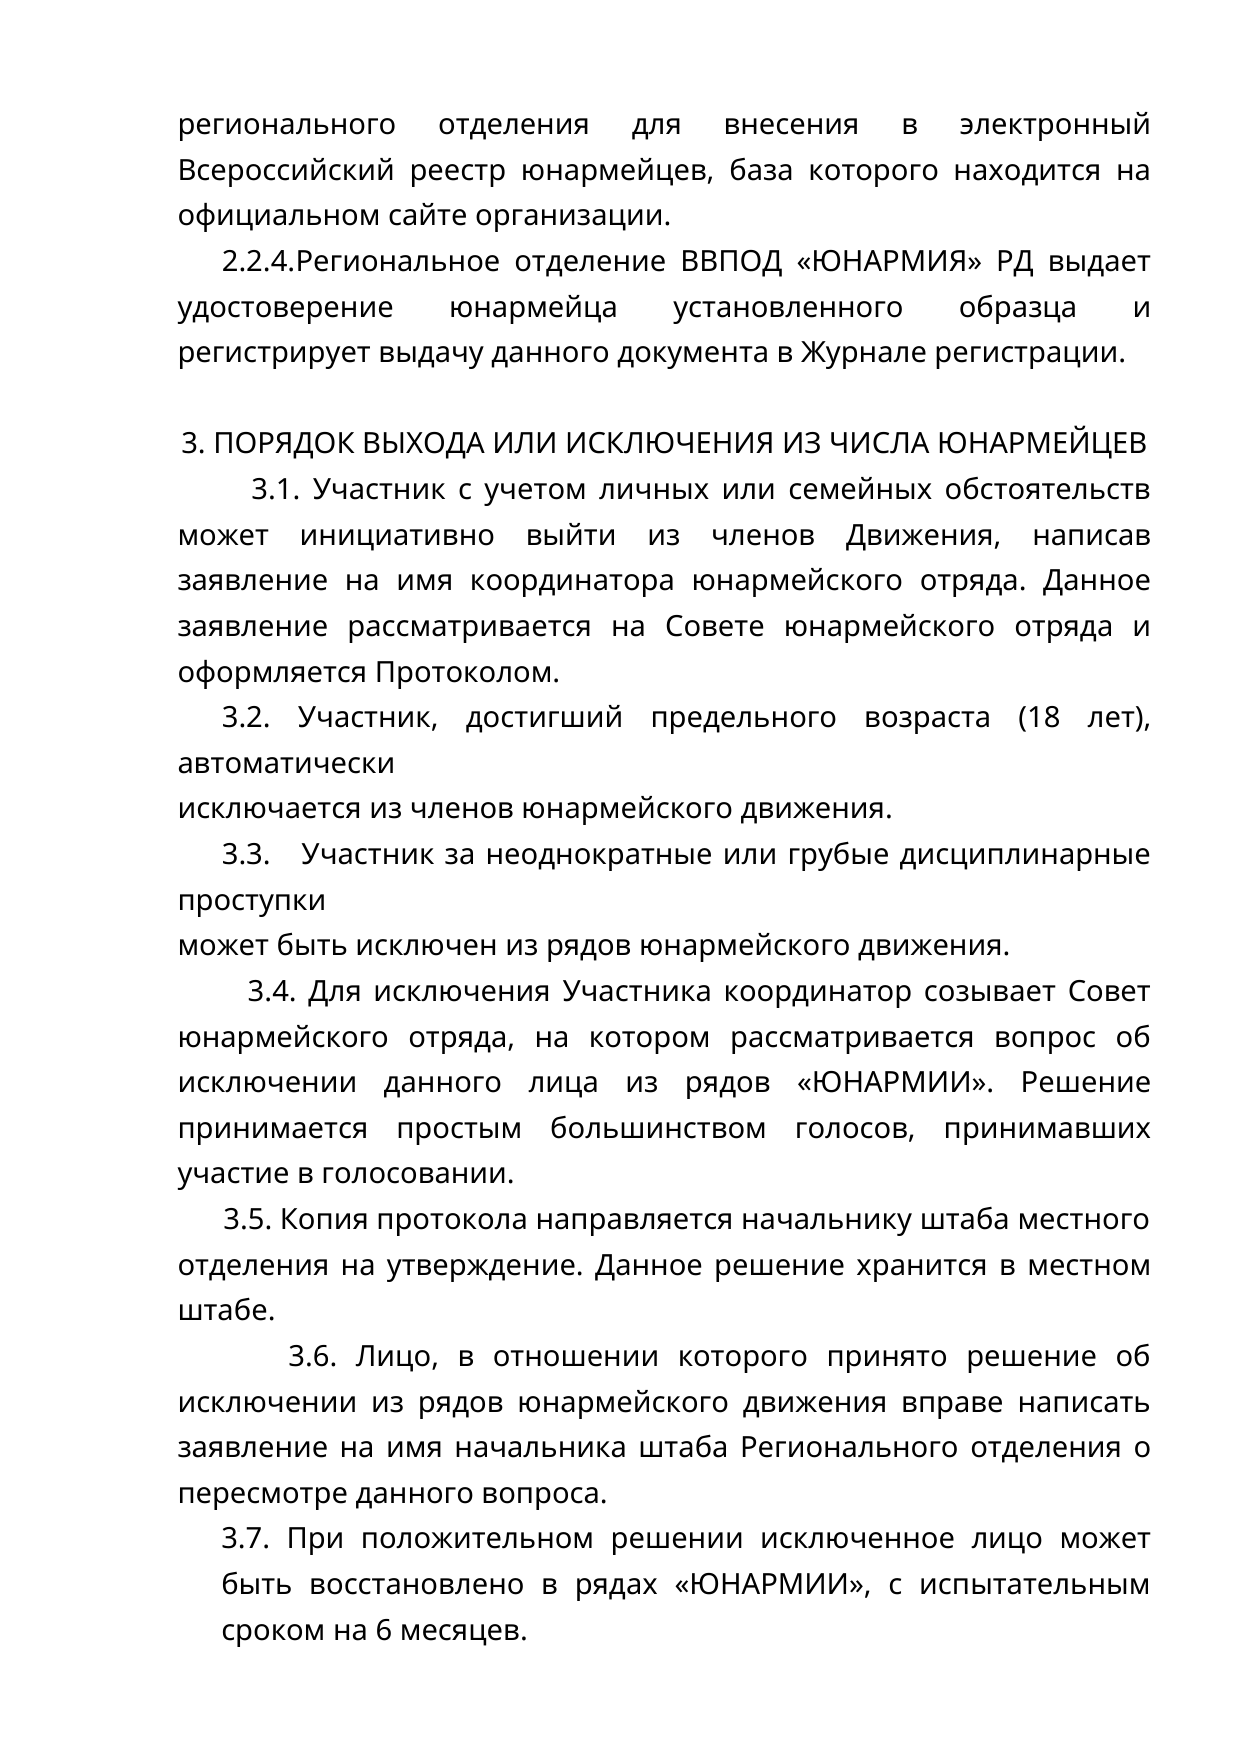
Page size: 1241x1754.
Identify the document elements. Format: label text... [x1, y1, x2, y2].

text исключается из членов юнармейского движения. [177, 788, 1152, 827]
text 3.4. Для исключения Участника координатор созывает Совет юнармейского отряда, на котором рассматривается вопрос об исключении данного лица из рядов «ЮНАРМИИ». Решение принимается простым большинством голосов, принимавших участие в голосовании. [177, 970, 1152, 1192]
text 3. ПОРЯДОК ВЫХОДА ИЛИ ИСКЛЮЧЕНИЯ ИЗ ЧИСЛА ЮНАРМЕЙЦЕВ [177, 423, 1152, 462]
text 3.3. Участник за неоднократные или грубые дисциплинарные проступки [177, 833, 1152, 919]
text может быть исключен из рядов юнармейского движения. [177, 925, 1152, 964]
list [177, 103, 1152, 234]
text 3.2. Участник, достигший предельного возраста (18 лет), автоматически [177, 697, 1152, 782]
text 3.5. Копия протокола направляется начальнику штаба местного отделения на утверждение. Данное решение хранится в местном штабе. [177, 1198, 1152, 1329]
list Региональное отделение ВВПОД «ЮНАРМИЯ» РД выдает удостоверение юнармейца установленного образца и регистрирует выдачу данного документа в Журнале регистрации. [177, 240, 1152, 371]
text 3.1. Участник с учетом личных или семейных обстоятельств может инициативно выйти из членов Движения, написав заявление на имя координатора юнармейского отряда. Данное заявление рассматривается на Совете юнармейского отряда и оформляется Протоколом. [177, 468, 1152, 691]
text 3.6. Лицо, в отношении которого принято решение об исключении из рядов юнармейского движения вправе написать заявление на имя начальника штаба Регионального отделения о пересмотре данного вопроса. [177, 1335, 1152, 1512]
text 3.7. При положительном решении исключенное лицо может быть восстановлено в рядах «ЮНАРМИИ», с испытательным сроком на 6 месяцев. [221, 1518, 1152, 1649]
